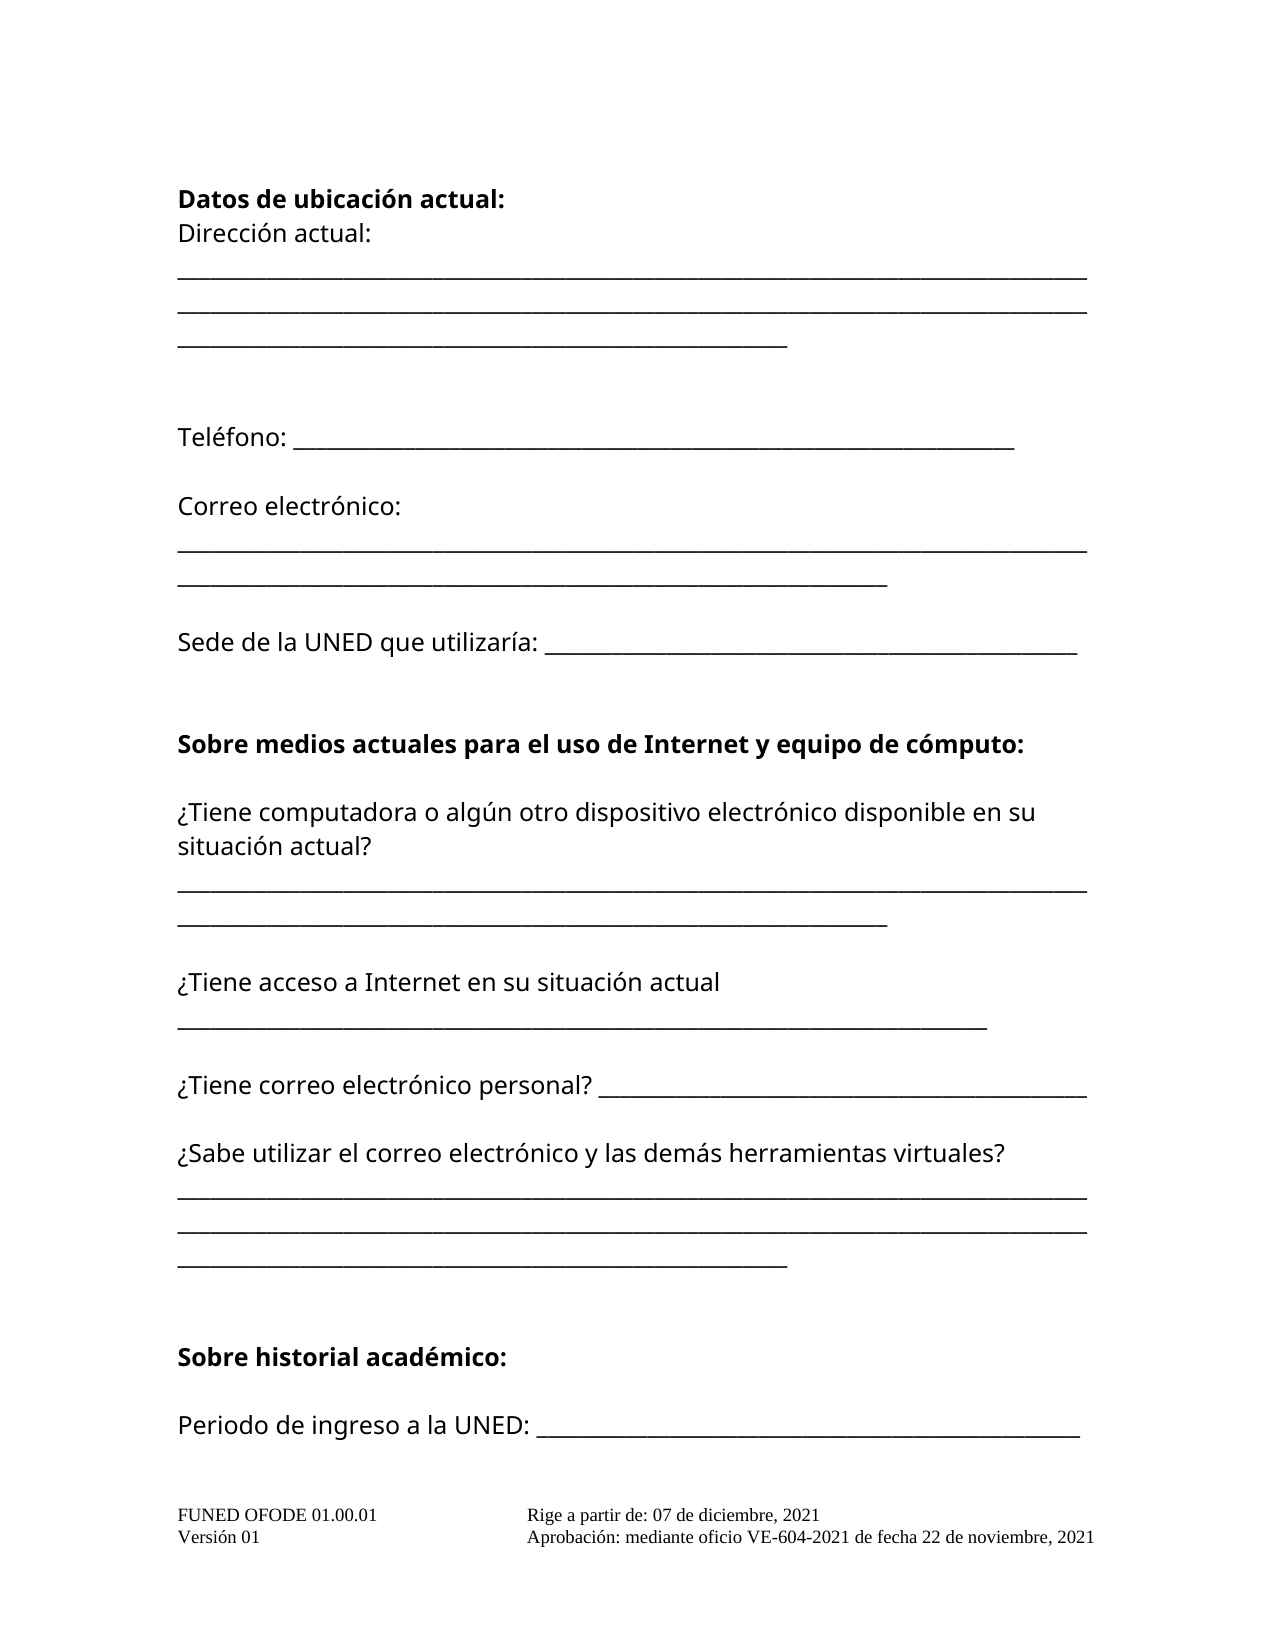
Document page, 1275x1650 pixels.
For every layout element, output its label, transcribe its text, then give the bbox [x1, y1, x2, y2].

text Datos de ubicación actual: [177, 182, 1098, 216]
text ¿Tiene correo electrónico personal? ____________________________________________ [177, 1067, 1098, 1101]
text Sede de la UNED que utilizaría: ________________________________________________ [177, 624, 1098, 658]
text Periodo de ingreso a la UNED: _________________________________________________ [177, 1408, 1098, 1442]
text Teléfono: _________________________________________________________________ [177, 420, 1098, 454]
text ¿Sabe utilizar el correo electrónico y las demás herramientas virtuales? ___________________________________________________________________________________________________________________________________________________________________________________________________________________________ [177, 1135, 1098, 1272]
text ¿Tiene computadora o algún otro dispositivo electrónico disponible en su situación actual? __________________________________________________________________________________________________________________________________________________ [177, 795, 1098, 931]
text Correo electrónico: __________________________________________________________________________________________________________________________________________________ [177, 488, 1098, 590]
text Sobre medios actuales para el uso de Internet y equipo de cómputo: [177, 727, 1098, 761]
text Sobre historial académico: [177, 1340, 1098, 1374]
text ¿Tiene acceso a Internet en su situación actual _________________________________________________________________________ [177, 965, 1098, 1033]
text Dirección actual: ___________________________________________________________________________________________________________________________________________________________________________________________________________________________ [177, 216, 1098, 352]
